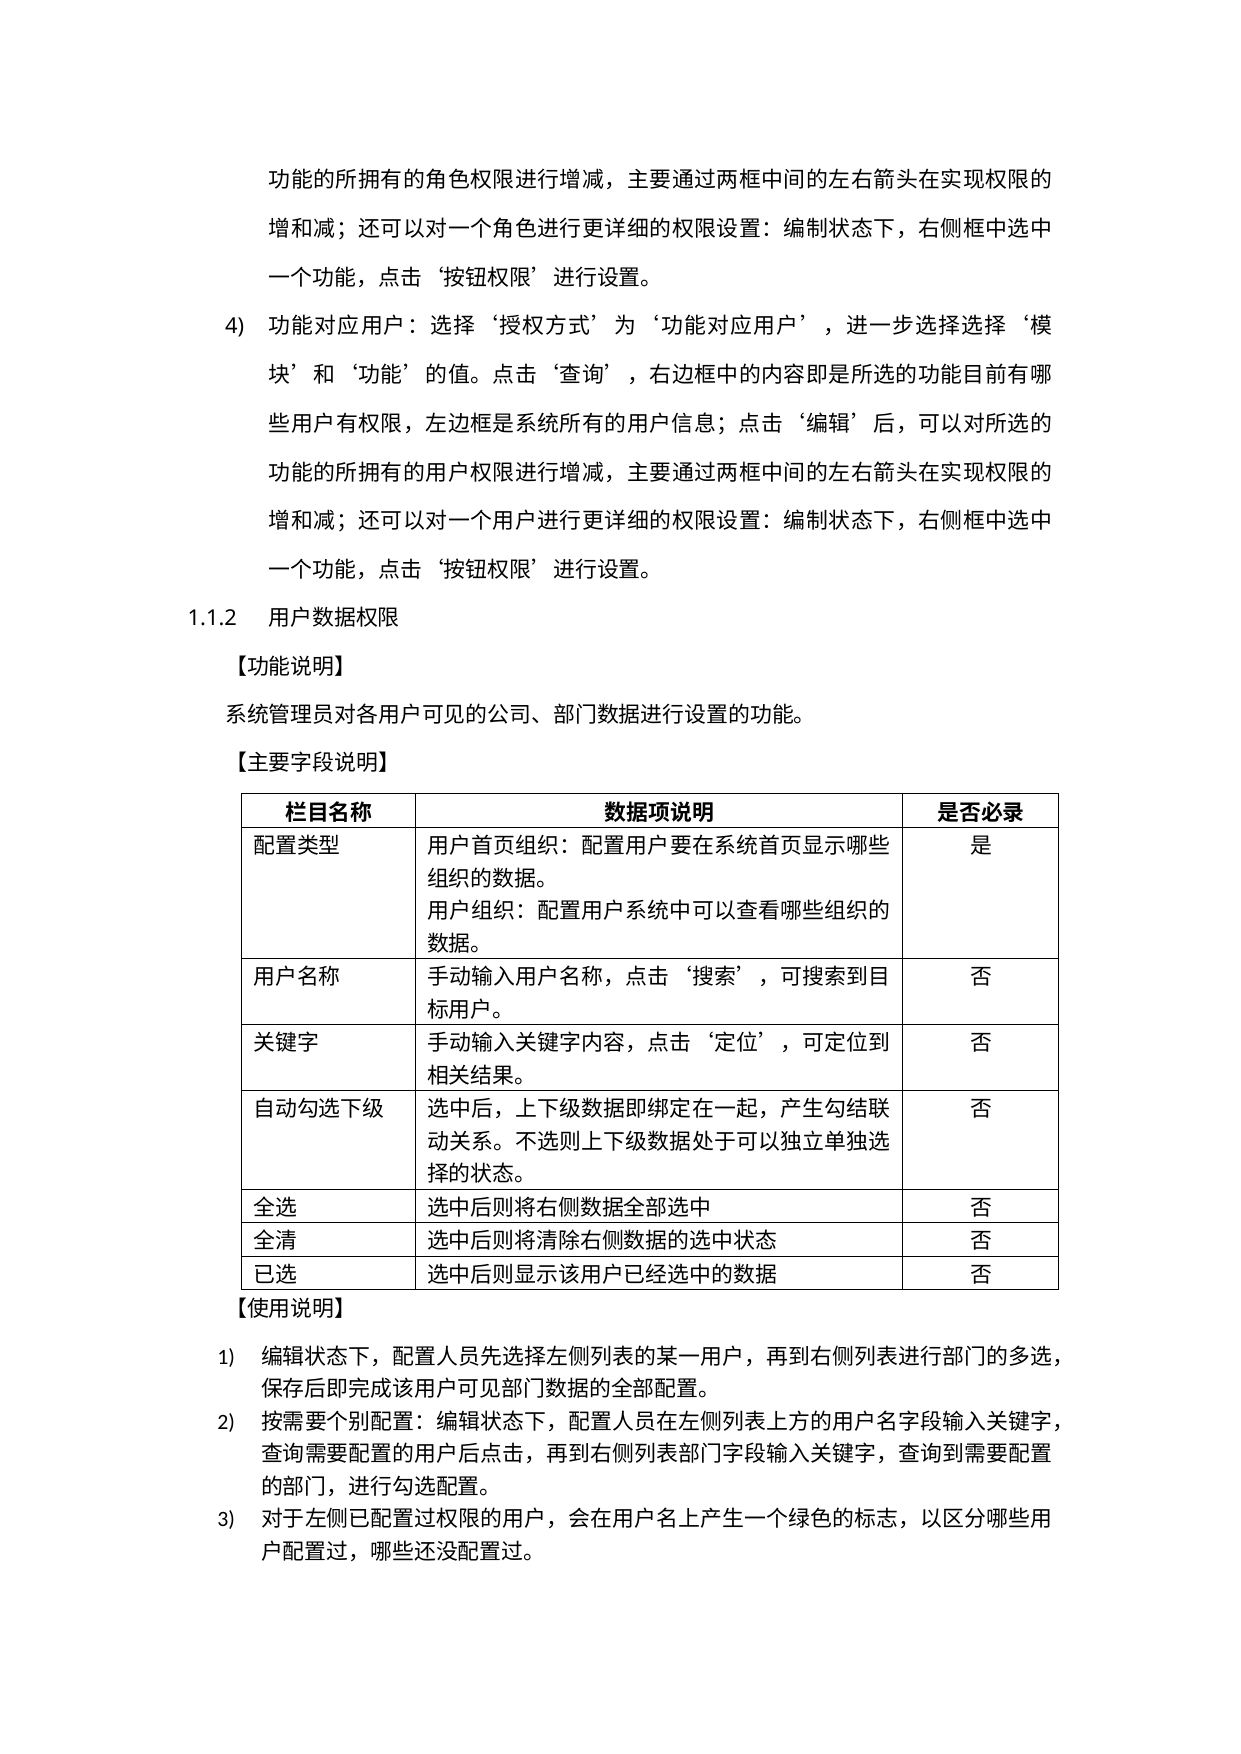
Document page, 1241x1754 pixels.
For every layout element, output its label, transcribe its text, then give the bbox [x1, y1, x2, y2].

table_cell 是 [903, 828, 1058, 958]
table_cell 否 [903, 1190, 1058, 1222]
table_cell 自动勾选下级 [242, 1091, 415, 1188]
table_cell 全选 [242, 1190, 415, 1222]
list 用户数据权限 [187, 600, 1053, 632]
text 【使用说明】 [225, 1290, 1053, 1323]
table_cell 手动输入用户名称，点击‘搜索’，可搜索到目标用户。 [416, 959, 902, 1024]
table_cell 选中后则将清除右侧数据的选中状态 [416, 1223, 902, 1256]
table_cell 否 [903, 1025, 1058, 1090]
table_cell 已选 [242, 1257, 415, 1289]
table_header 栏目名称 [242, 794, 415, 827]
table_cell 手动输入关键字内容，点击‘定位’，可定位到相关结果。 [416, 1025, 902, 1090]
table_cell 选中后则将右侧数据全部选中 [416, 1190, 902, 1222]
table_cell 关键字 [242, 1025, 415, 1090]
table_cell 否 [903, 1091, 1058, 1188]
table_cell 选中后则显示该用户已经选中的数据 [416, 1257, 902, 1289]
table_header 是否必录 [903, 794, 1058, 827]
list 按需要个别配置：编辑状态下，配置人员在左侧列表上方的用户名字段输入关键字，查询需要配置的用户后点击，再到右侧列表部门字段输入关键字，查询到需要配置的部门，进行勾选配置。 [217, 1403, 1053, 1501]
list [225, 162, 1053, 292]
table_header 数据项说明 [416, 794, 902, 827]
table_cell 全清 [242, 1223, 415, 1256]
table_cell 否 [903, 1223, 1058, 1256]
list 功能对应用户：选择‘授权方式’为‘功能对应用户’，进一步选择选择‘模块’和‘功能’的值。点击‘查询’，右边框中的内容即是所选的功能目前有哪些用户有权限，左边框是系统所有的用户信息；点击‘编辑’后，可以对所选的功能的所拥有的用户权限进行增减，主要通过两框中间的左右箭头在实现权限的增和减；还可以对一个用户进行更详细的权限设置：编制状态下，右侧框中选中一个功能，点击‘按钮权限’进行设置。 [225, 308, 1053, 584]
list 对于左侧已配置过权限的用户，会在用户名上产生一个绿色的标志，以区分哪些用户配置过，哪些还没配置过。 [217, 1501, 1053, 1566]
list 编辑状态下，配置人员先选择左侧列表的某一用户，再到右侧列表进行部门的多选，保存后即完成该用户可见部门数据的全部配置。 [217, 1338, 1053, 1403]
table_cell 用户名称 [242, 959, 415, 1024]
table_cell 否 [903, 959, 1058, 1024]
table_cell 用户首页组织：配置用户要在系统首页显示哪些组织的数据。 用户组织：配置用户系统中可以查看哪些组织的数据。 [416, 828, 902, 958]
table_cell 选中后，上下级数据即绑定在一起，产生勾结联动关系。不选则上下级数据处于可以独立单独选择的状态。 [416, 1091, 902, 1188]
text 【主要字段说明】 [225, 745, 1053, 777]
table_cell 配置类型 [242, 828, 415, 958]
text 【功能说明】 [225, 648, 1053, 681]
table_cell 否 [903, 1257, 1058, 1289]
text 系统管理员对各用户可见的公司、部门数据进行设置的功能。 [225, 697, 1053, 729]
